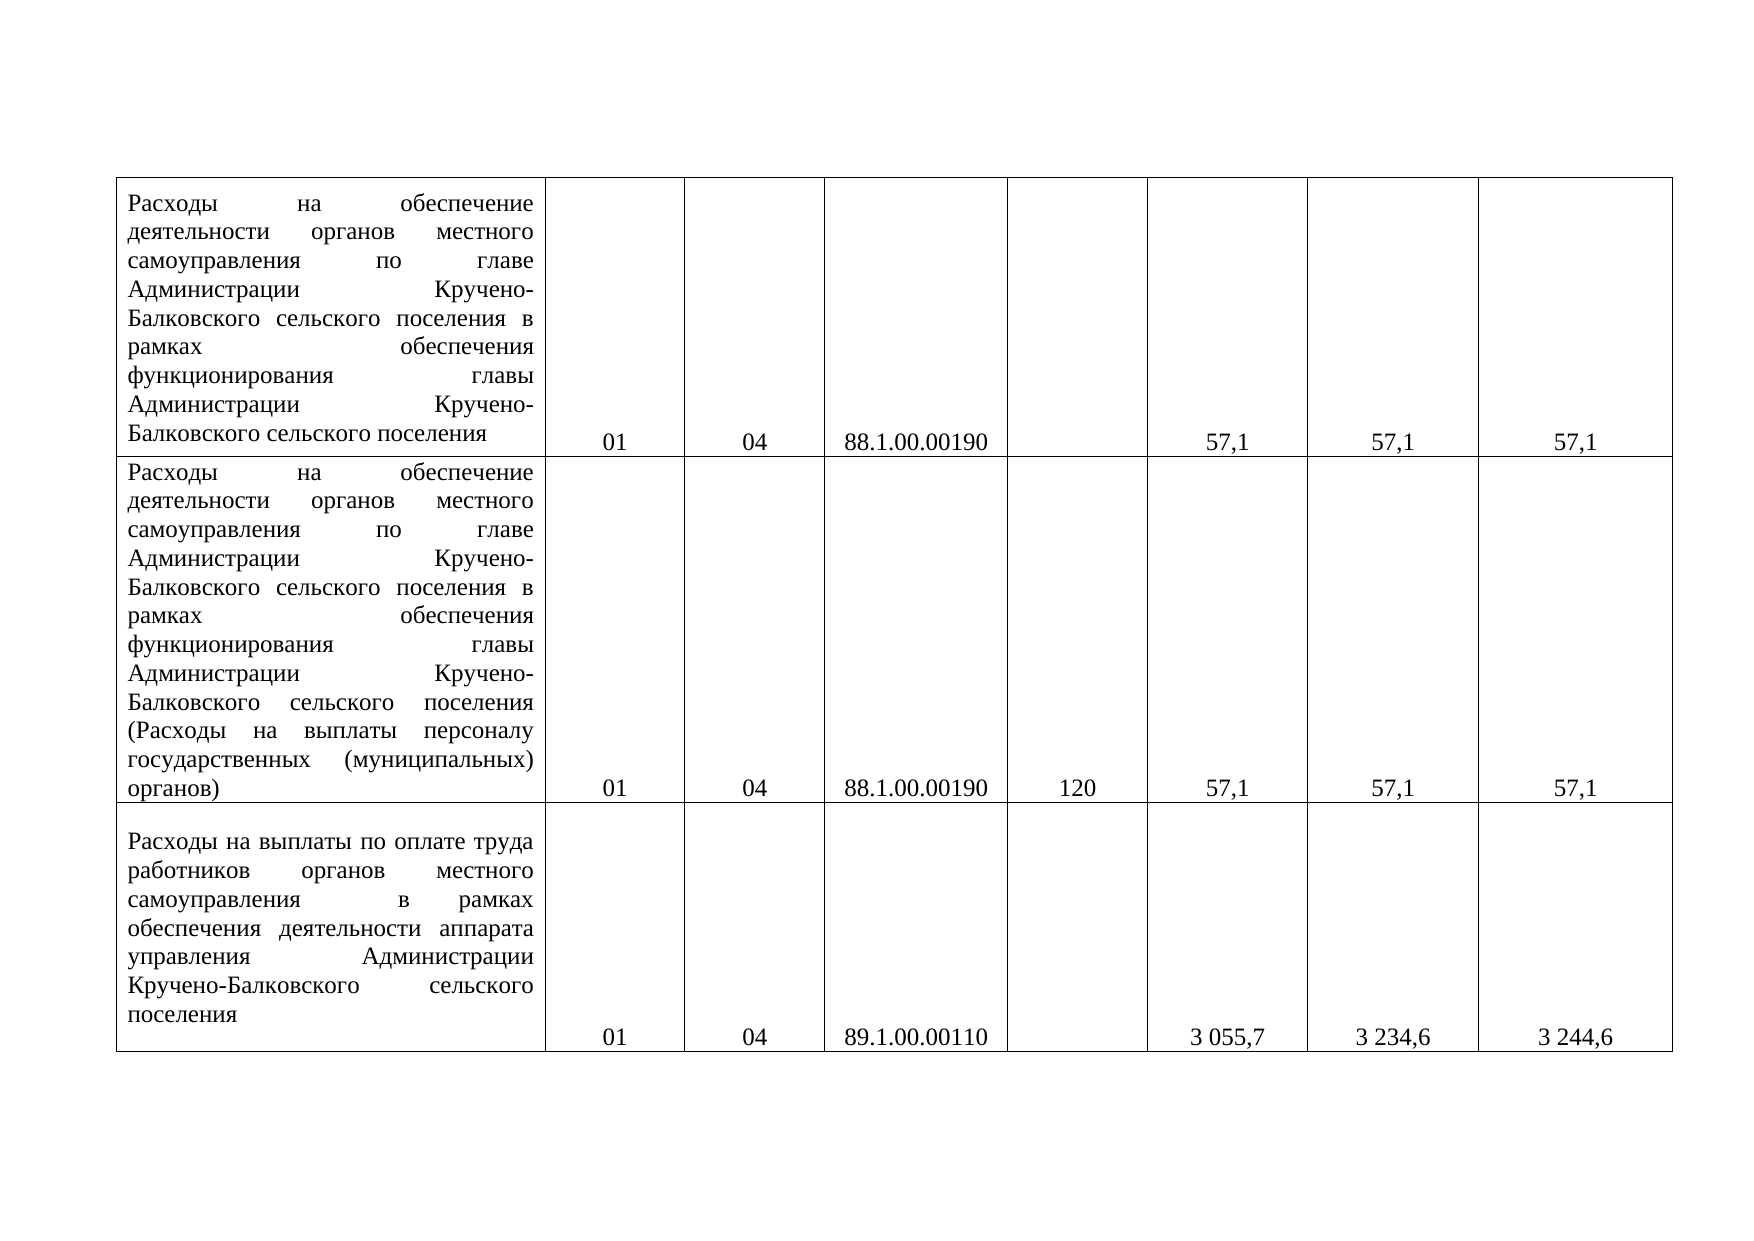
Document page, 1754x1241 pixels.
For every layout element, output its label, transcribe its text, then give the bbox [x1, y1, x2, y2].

table_cell 04 [685, 457, 824, 802]
table_cell 120 [1008, 457, 1147, 802]
table_cell 04 [685, 178, 824, 456]
table_cell Расходы на выплаты по оплате труда работников органов местного самоуправления в рамках обеспечения деятельности аппарата управления Администрации Кручено-Балковского сельского поселения [117, 803, 545, 1051]
table_cell Расходы на обеспечение деятельности органов местного самоуправления по главе Администрации Кручено-Балковского сельского поселения в рамках обеспечения функционирования главы Администрации Кручено-Балковского сельского поселения [117, 178, 545, 456]
table_cell 3 234,6 [1308, 803, 1478, 1051]
table_cell 89.1.00.00110 [825, 803, 1007, 1051]
table_cell 3 244,6 [1479, 803, 1672, 1051]
table_cell 57,1 [1308, 178, 1478, 456]
table_cell 01 [546, 178, 684, 456]
table_cell 57,1 [1308, 457, 1478, 802]
table_cell 01 [546, 457, 684, 802]
table_cell 88.1.00.00190 [825, 457, 1007, 802]
table_cell 57,1 [1479, 457, 1672, 802]
table_cell Расходы на обеспечение деятельности органов местного самоуправления по главе Администрации Кручено-Балковского сельского поселения в рамках обеспечения функционирования главы Администрации Кручено-Балковского сельского поселения (Расходы на выплаты персоналу государственных (муниципальных) органов) [117, 457, 545, 802]
table_cell 3 055,7 [1148, 803, 1307, 1051]
table_cell 88.1.00.00190 [825, 178, 1007, 456]
table_cell 04 [685, 803, 824, 1051]
table_cell 57,1 [1479, 178, 1672, 456]
table_cell 57,1 [1148, 178, 1307, 456]
table_cell 57,1 [1148, 457, 1307, 802]
table_cell [1008, 803, 1147, 1051]
table_cell [1008, 178, 1147, 456]
table_cell 01 [546, 803, 684, 1051]
